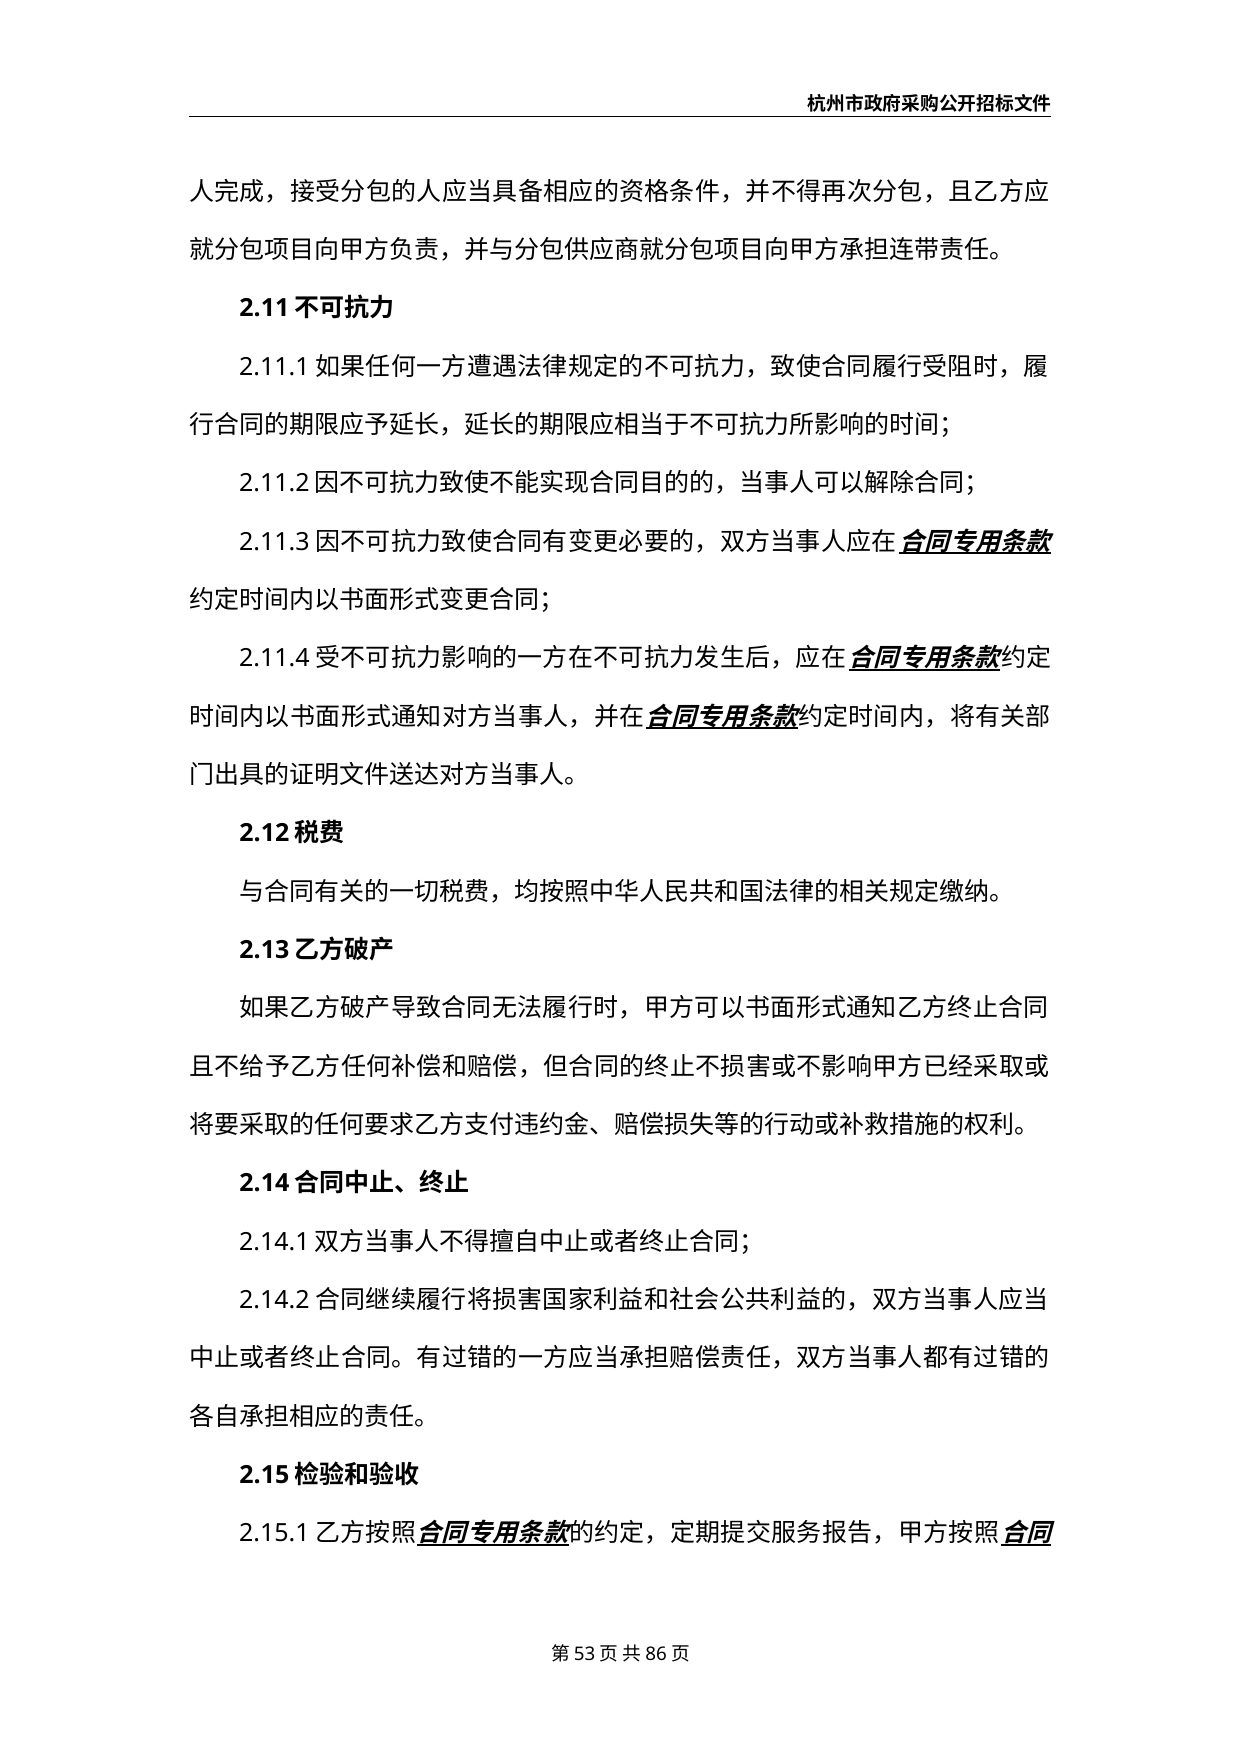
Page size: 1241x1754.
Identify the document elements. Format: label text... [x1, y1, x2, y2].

text 如果乙方破产导致合同无法履行时，甲方可以书面形式通知乙方终止合同且不给予乙方任何补偿和赔偿，但合同的终止不损害或不影响甲方已经采取或将要采取的任何要求乙方支付违约金、赔偿损失等的行动或补救措施的权利。 [189, 970, 1051, 1145]
text 2.11.2因不可抗力致使不能实现合同目的的，当事人可以解除合同； [189, 445, 1051, 503]
text 2.11.1如果任何一方遭遇法律规定的不可抗力，致使合同履行受阻时，履行合同的期限应予延长，延长的期限应相当于不可抗力所影响的时间； [189, 328, 1051, 445]
text 2.11.4受不可抗力影响的一方在不可抗力发生后，应在合同专用条款约定时间内以书面形式通知对方当事人，并在合同专用条款约定时间内，将有关部门出具的证明文件送达对方当事人。 [189, 620, 1051, 795]
text 2.11.3因不可抗力致使合同有变更必要的，双方当事人应在合同专用条款约定时间内以书面形式变更合同； [189, 503, 1051, 620]
text 2.12税费 [189, 795, 1051, 853]
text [189, 1495, 1051, 1553]
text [189, 153, 1051, 270]
text 2.14.2合同继续履行将损害国家利益和社会公共利益的，双方当事人应当中止或者终止合同。有过错的一方应当承担赔偿责任，双方当事人都有过错的，各自承担相应的责任。 [189, 1262, 1051, 1437]
text 2.15检验和验收 [189, 1437, 1051, 1495]
text 2.14.1双方当事人不得擅自中止或者终止合同； [189, 1203, 1051, 1262]
text 与合同有关的一切税费，均按照中华人民共和国法律的相关规定缴纳。 [189, 853, 1051, 912]
text 2.11不可抗力 [189, 270, 1051, 328]
text 2.13乙方破产 [189, 912, 1051, 970]
text 2.14合同中止、终止 [189, 1145, 1051, 1203]
